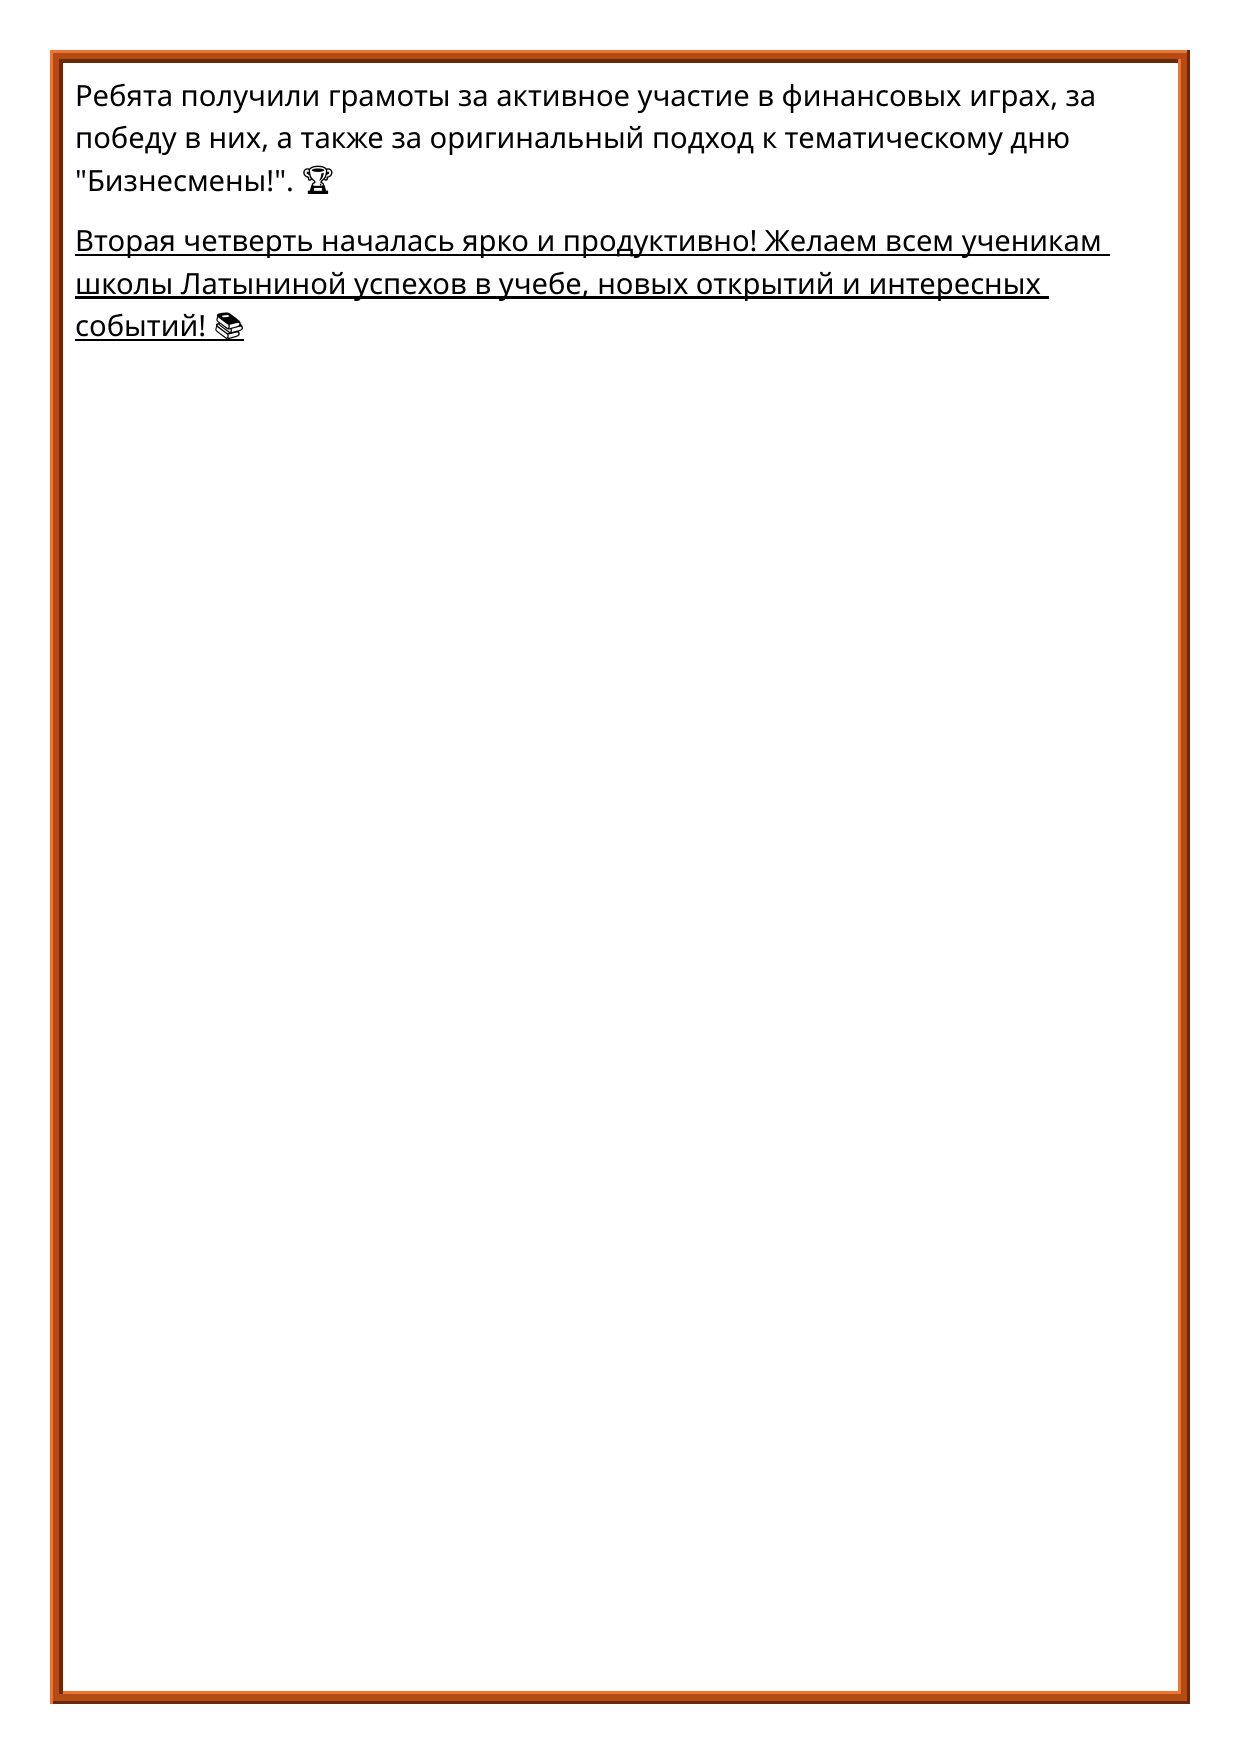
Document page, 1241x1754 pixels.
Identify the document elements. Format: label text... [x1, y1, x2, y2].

text Вторая четверть началась ярко и продуктивно! Желаем всем ученикам школы Латыниной успехов в учебе, новых открытий и интересных событий! 📚✨ [75, 75, 1165, 200]
